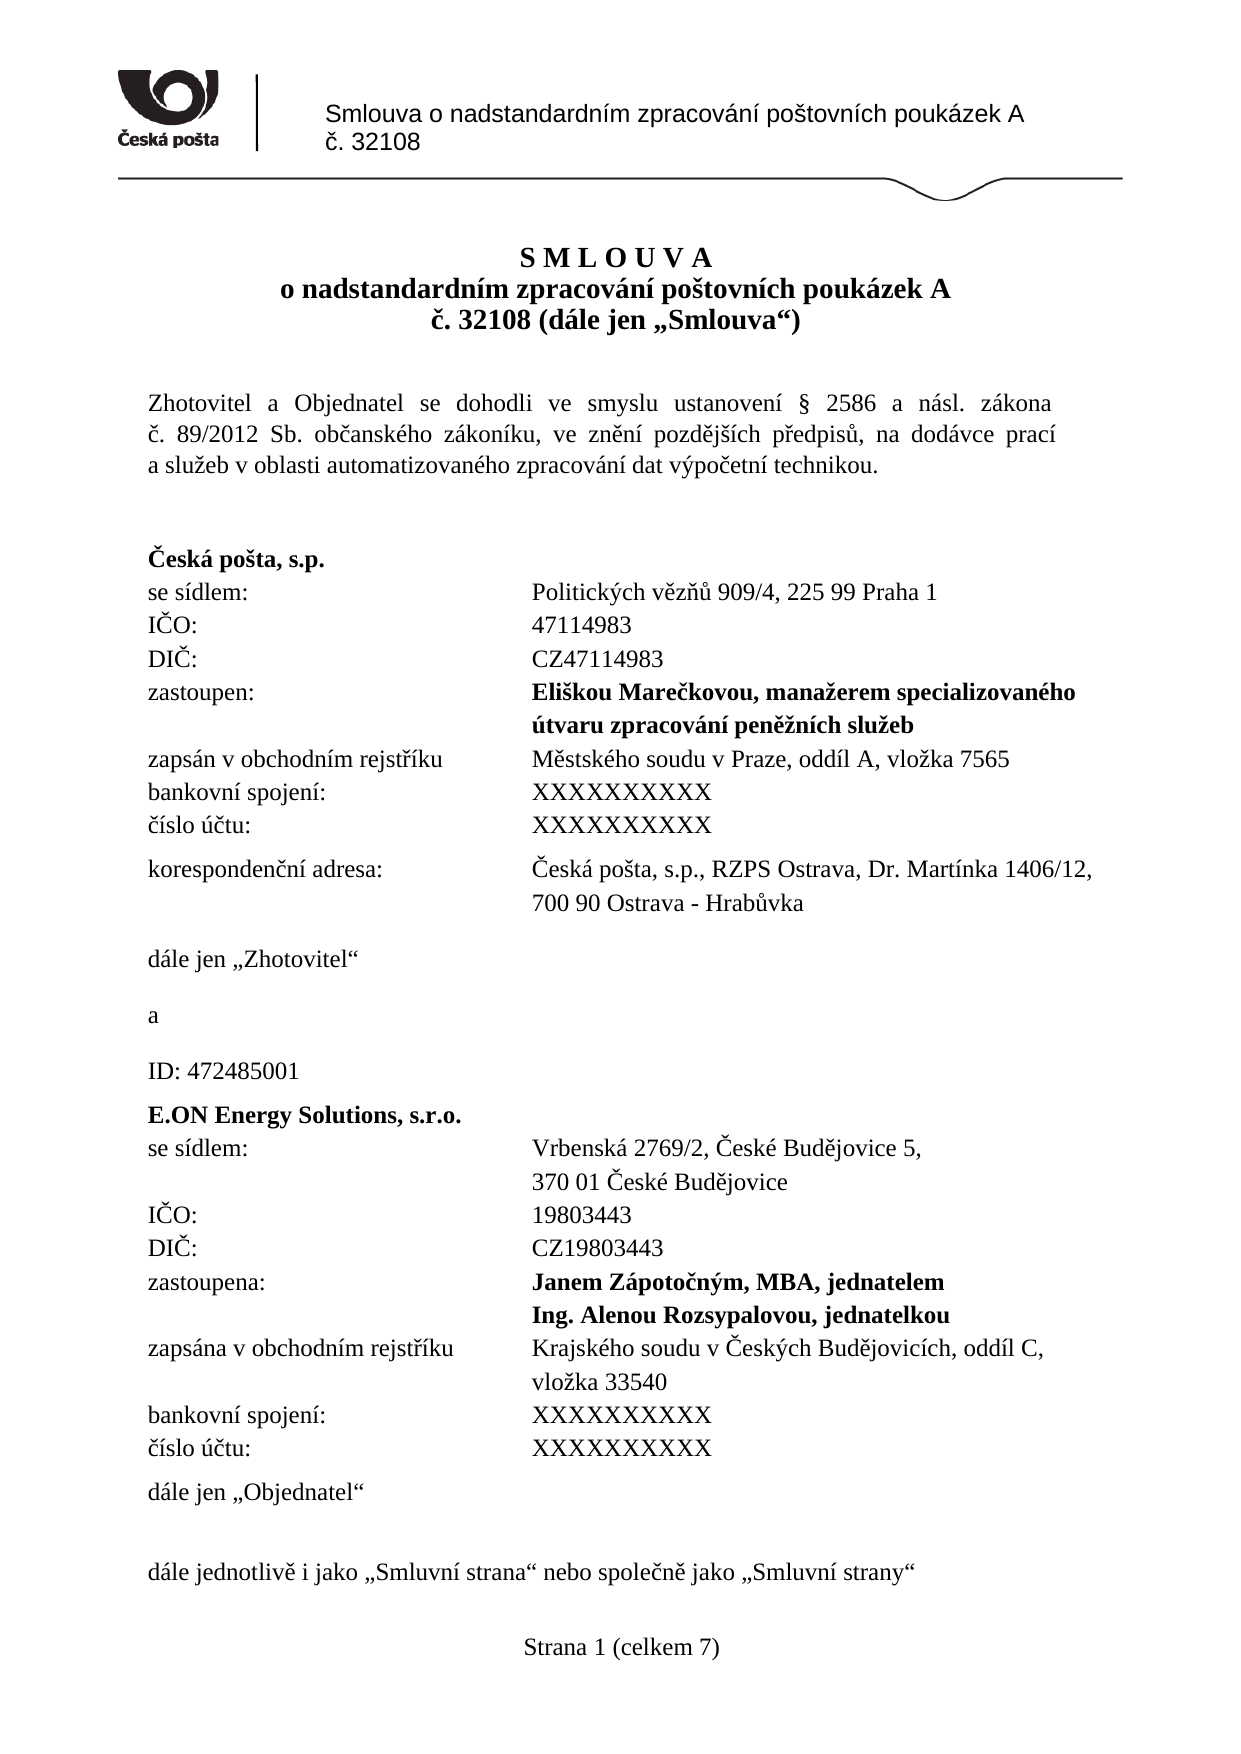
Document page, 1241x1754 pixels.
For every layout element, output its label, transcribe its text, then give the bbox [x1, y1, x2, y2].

text IČO: 19803443 [148, 1198, 1140, 1230]
text 700 90 Ostrava - Hrabůvka [148, 886, 1122, 917]
text se sídlem: Vrbenská 2769/2, České Budějovice 5, [148, 1132, 1140, 1163]
text korespondenční adresa: Česká pošta, s.p., RZPS Ostrava, Dr. Martínka 1406/12, [148, 853, 1122, 884]
text o nadstandardním zpracování poštovních poukázek A [162, 273, 1069, 305]
text dále jen „Objednatel“ [148, 1476, 1122, 1507]
text zapsán v obchodním rejstříku Městského soudu v Praze, oddíl A, vložka 7565 [148, 742, 1122, 773]
text bankovní spojení: XXXXXXXXXX [148, 1398, 1122, 1430]
text S M L O U V A [162, 242, 1069, 273]
text Ing. Alenou Rozsypalovou, jednatelkou [148, 1298, 1140, 1330]
text Zhotovitel a Objednatel se dohodli ve smyslu ustanovení § 2586 a násl. zákona č. 89/2012 Sb. občanského zákoníku, ve znění pozdějších předpisů, na dodávce prací a služeb v oblasti automatizovaného zpracování dat výpočetní technikou. [148, 386, 1069, 480]
text bankovní spojení: XXXXXXXXXX [148, 776, 1122, 807]
text číslo účtu: XXXXXXXXXX [148, 809, 1122, 840]
text ID: 472485001 [148, 1055, 1140, 1086]
text č. 32108 (dále jen „Smlouva“) [162, 305, 1069, 336]
text číslo účtu: XXXXXXXXXX [148, 1432, 1122, 1463]
text DIČ: CZ19803443 [148, 1232, 1140, 1263]
text zastoupena: Janem Zápotočným, MBA, jednatelem [148, 1265, 1140, 1296]
text útvaru zpracování peněžních služeb [148, 709, 1122, 740]
text E.ON Energy Solutions, s.r.o. [148, 1098, 1140, 1130]
picture [118, 177, 1123, 201]
text dále jednotlivě i jako „Smluvní strana“ nebo společně jako „Smluvní strany“ [148, 1557, 1069, 1586]
text a [148, 998, 1122, 1030]
text IČO: 47114983 [148, 609, 1122, 640]
text Česká pošta, s.p. [148, 542, 1122, 573]
picture [118, 70, 219, 148]
text DIČ: CZ47114983 [148, 642, 1122, 673]
text se sídlem: Politických vězňů 909/4, 225 99 Praha 1 [148, 576, 1122, 607]
text zastoupen: Eliškou Marečkovou, manažerem specializovaného [148, 676, 1122, 707]
text 370 01 České Budějovice [148, 1165, 1140, 1196]
text vložka 33540 [148, 1365, 1140, 1396]
text zapsána v obchodním rejstříku Krajského soudu v Českých Budějovicích, oddíl C, [148, 1332, 1140, 1363]
text dále jen „Zhotovitel“ [148, 942, 1122, 973]
